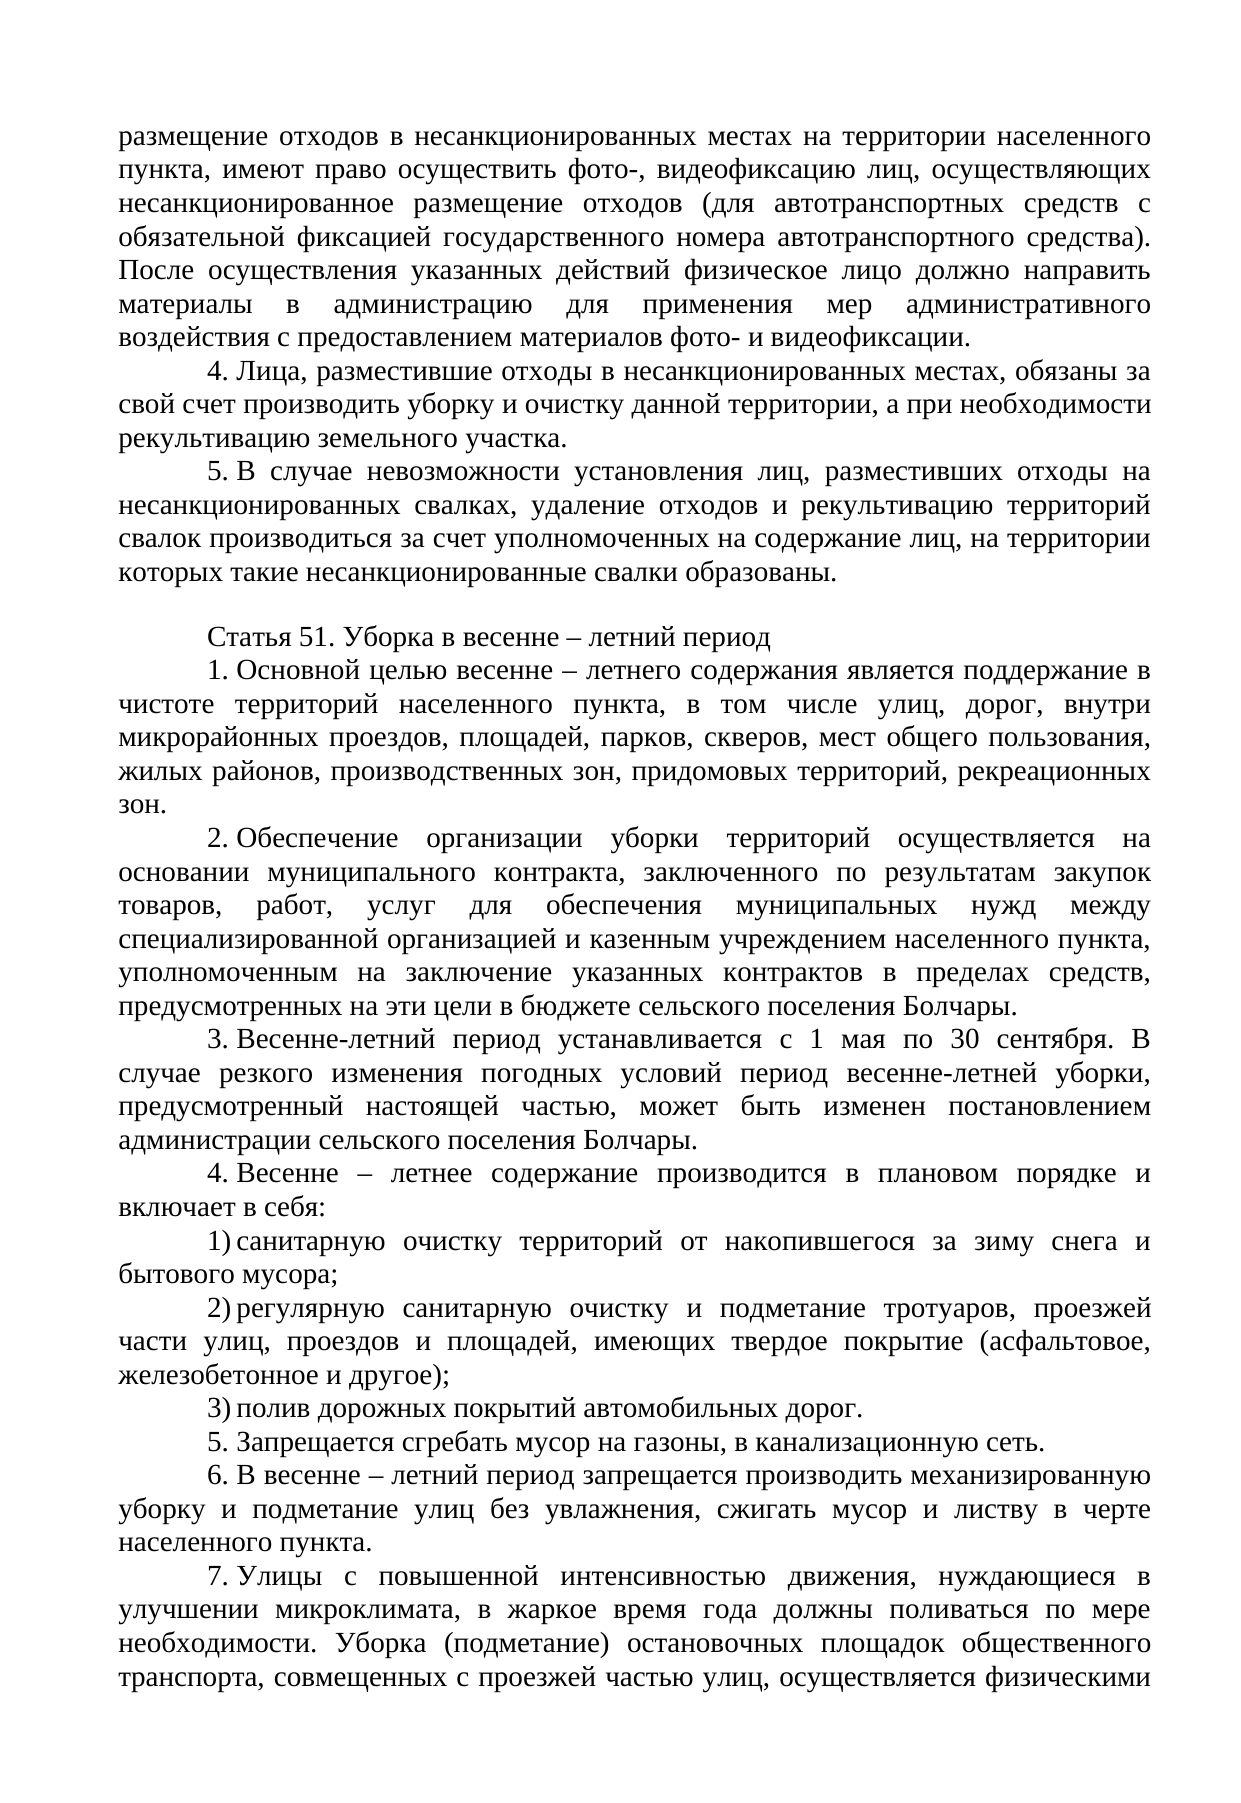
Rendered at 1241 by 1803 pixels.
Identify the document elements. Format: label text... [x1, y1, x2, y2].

list регулярную санитарную очистку и подметание тротуаров, проезжей части улиц, проездов и площадей, имеющих твердое покрытие (асфальтовое, железобетонное и другое); [118, 1290, 1152, 1390]
list В случае невозможности установления лиц, разместивших отходы на несанкционированных свалках, удаление отходов и рекультивацию территорий свалок производиться за счет уполномоченных на содержание лиц, на территории которых такие несанкционированные свалки образованы. [118, 453, 1152, 588]
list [118, 118, 1152, 353]
list Основной целью весенне – летнего содержания является поддержание в чистоте территорий населенного пункта, в том числе улиц, дорог, внутри микрорайонных проездов, площадей, парков, скверов, мест общего пользования, жилых районов, производственных зон, придомовых территорий, рекреационных зон. [118, 652, 1152, 820]
text Статья 51. Уборка в весенне – летний период [118, 619, 1152, 652]
list Весенне-летний период устанавливается с 1 мая по 30 сентября. В случае резкого изменения погодных условий период весенне-летней уборки, предусмотренный настоящей частью, может быть изменен постановлением администрации сельского поселения Болчары. [118, 1021, 1152, 1156]
list Запрещается сгребать мусор на газоны, в канализационную сеть. [118, 1424, 1152, 1457]
list Лица, разместившие отходы в несанкционированных местах, обязаны за свой счет производить уборку и очистку данной территории, а при необходимости рекультивацию земельного участка. [118, 353, 1152, 453]
list санитарную очистку территорий от накопившегося за зиму снега и бытового мусора; [118, 1223, 1152, 1290]
list полив дорожных покрытий автомобильных дорог. [118, 1390, 1152, 1424]
list В весенне – летний период запрещается производить механизированную уборку и подметание улиц без увлажнения, сжигать мусор и листву в черте населенного пункта. [118, 1457, 1152, 1558]
list Весенне – летнее содержание производится в плановом порядке и включает в себя: [118, 1156, 1152, 1223]
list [118, 1558, 1152, 1692]
list Обеспечение организации уборки территорий осуществляется на основании муниципального контракта, заключенного по результатам закупок товаров, работ, услуг для обеспечения муниципальных нужд между специализированной организацией и казенным учреждением населенного пункта, уполномоченным на заключение указанных контрактов в пределах средств, предусмотренных на эти цели в бюджете сельского поселения Болчары. [118, 820, 1152, 1021]
